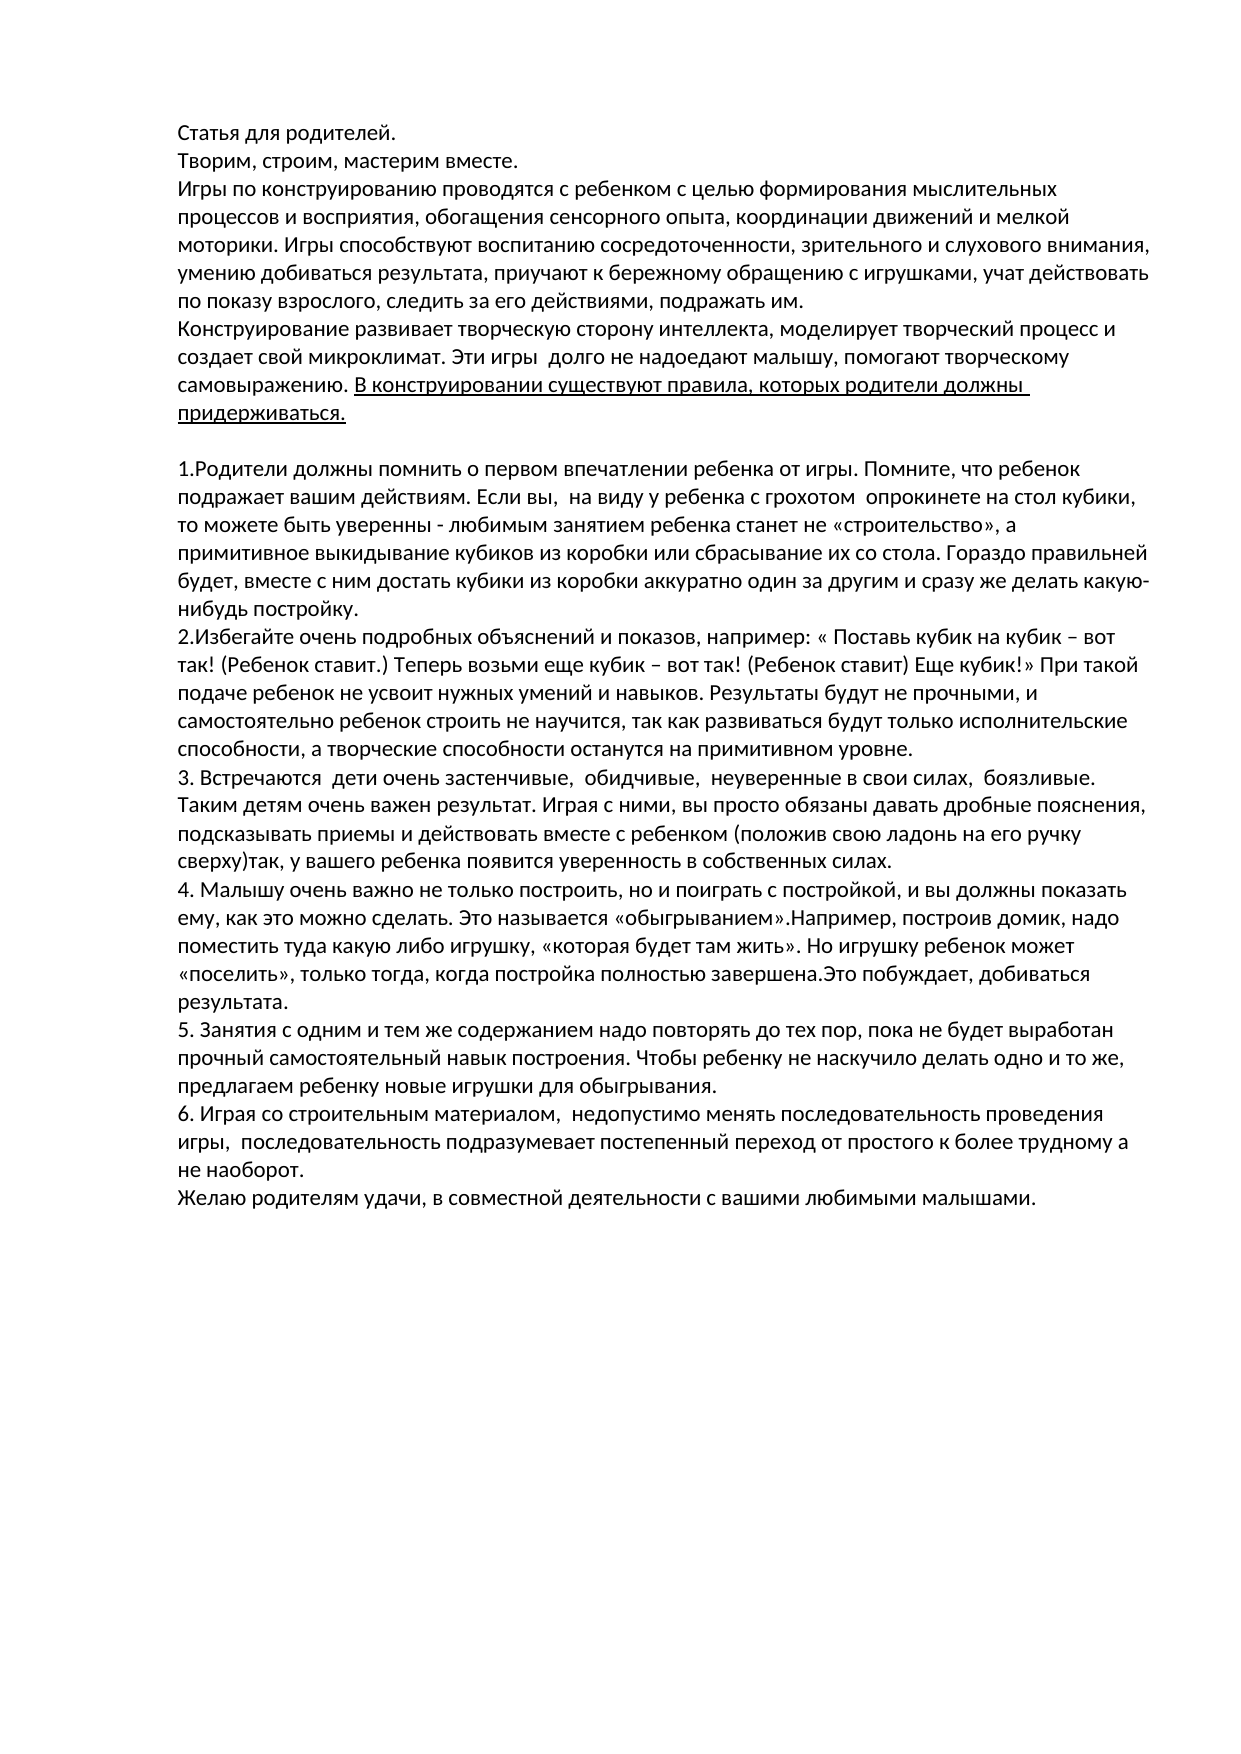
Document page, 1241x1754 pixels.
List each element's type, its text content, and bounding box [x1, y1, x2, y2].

text Конструирование развивает творческую сторону интеллекта, моделирует творческий процесс и создает свой микроклимат. Эти игры долго не надоедают малышу, помогают творческому самовыражению. В конструировании существуют правила, которых родители должны придерживаться. [177, 314, 1152, 426]
text Желаю родителям удачи, в совместной деятельности с вашими любимыми малышами. [177, 1183, 1152, 1211]
text 4. Малышу очень важно не только построить, но и поиграть с постройкой, и вы должны показать ему, как это можно сделать. Это называется «обыгрыванием».Например, построив домик, надо поместить туда какую либо игрушку, «которая будет там жить». Но игрушку ребенок может «поселить», только тогда, когда постройка полностью завершена.Это побуждает, добиваться результата. [177, 875, 1152, 1015]
text Игры по конструированию проводятся с ребенком с целью формирования мыслительных процессов и восприятия, обогащения сенсорного опыта, координации движений и мелкой моторики. Игры способствуют воспитанию сосредоточенности, зрительного и слухового внимания, умению добиваться результата, приучают к бережному обращению с игрушками, учат действовать по показу взрослого, следить за его действиями, подражать им. [177, 174, 1152, 314]
text Творим, строим, мастерим вместе. [177, 146, 1152, 174]
text 1.Родители должны помнить о первом впечатлении ребенка от игры. Помните, что ребенок подражает вашим действиям. Если вы, на виду у ребенка с грохотом опрокинете на стол кубики, то можете быть уверенны - любимым занятием ребенка станет не «строительство», а примитивное выкидывание кубиков из коробки или сбрасывание их со стола. Гораздо правильней будет, вместе с ним достать кубики из коробки аккуратно один за другим и сразу же делать какую-нибудь постройку. [177, 454, 1152, 622]
text 5. Занятия с одним и тем же содержанием надо повторять до тех пор, пока не будет выработан прочный самостоятельный навык построения. Чтобы ребенку не наскучило делать одно и то же, предлагаем ребенку новые игрушки для обыгрывания. [177, 1015, 1152, 1099]
text 3. Встречаются дети очень застенчивые, обидчивые, неуверенные в свои силах, боязливые. Таким детям очень важен результат. Играя с ними, вы просто обязаны давать дробные пояснения, подсказывать приемы и действовать вместе с ребенком (положив свою ладонь на его ручку сверху)так, у вашего ребенка появится уверенность в собственных силах. [177, 763, 1152, 875]
text Статья для родителей. [177, 118, 1152, 146]
text 6. Играя со строительным материалом, недопустимо менять последовательность проведения игры, последовательность подразумевает постепенный переход от простого к более трудному а не наоборот. [177, 1099, 1152, 1183]
text 2.Избегайте очень подробных объяснений и показов, например: « Поставь кубик на кубик – вот так! (Ребенок ставит.) Теперь возьми еще кубик – вот так! (Ребенок ставит) Еще кубик!» При такой подаче ребенок не усвоит нужных умений и навыков. Результаты будут не прочными, и самостоятельно ребенок строить не научится, так как развиваться будут только исполнительские способности, а творческие способности останутся на примитивном уровне. [177, 622, 1152, 763]
